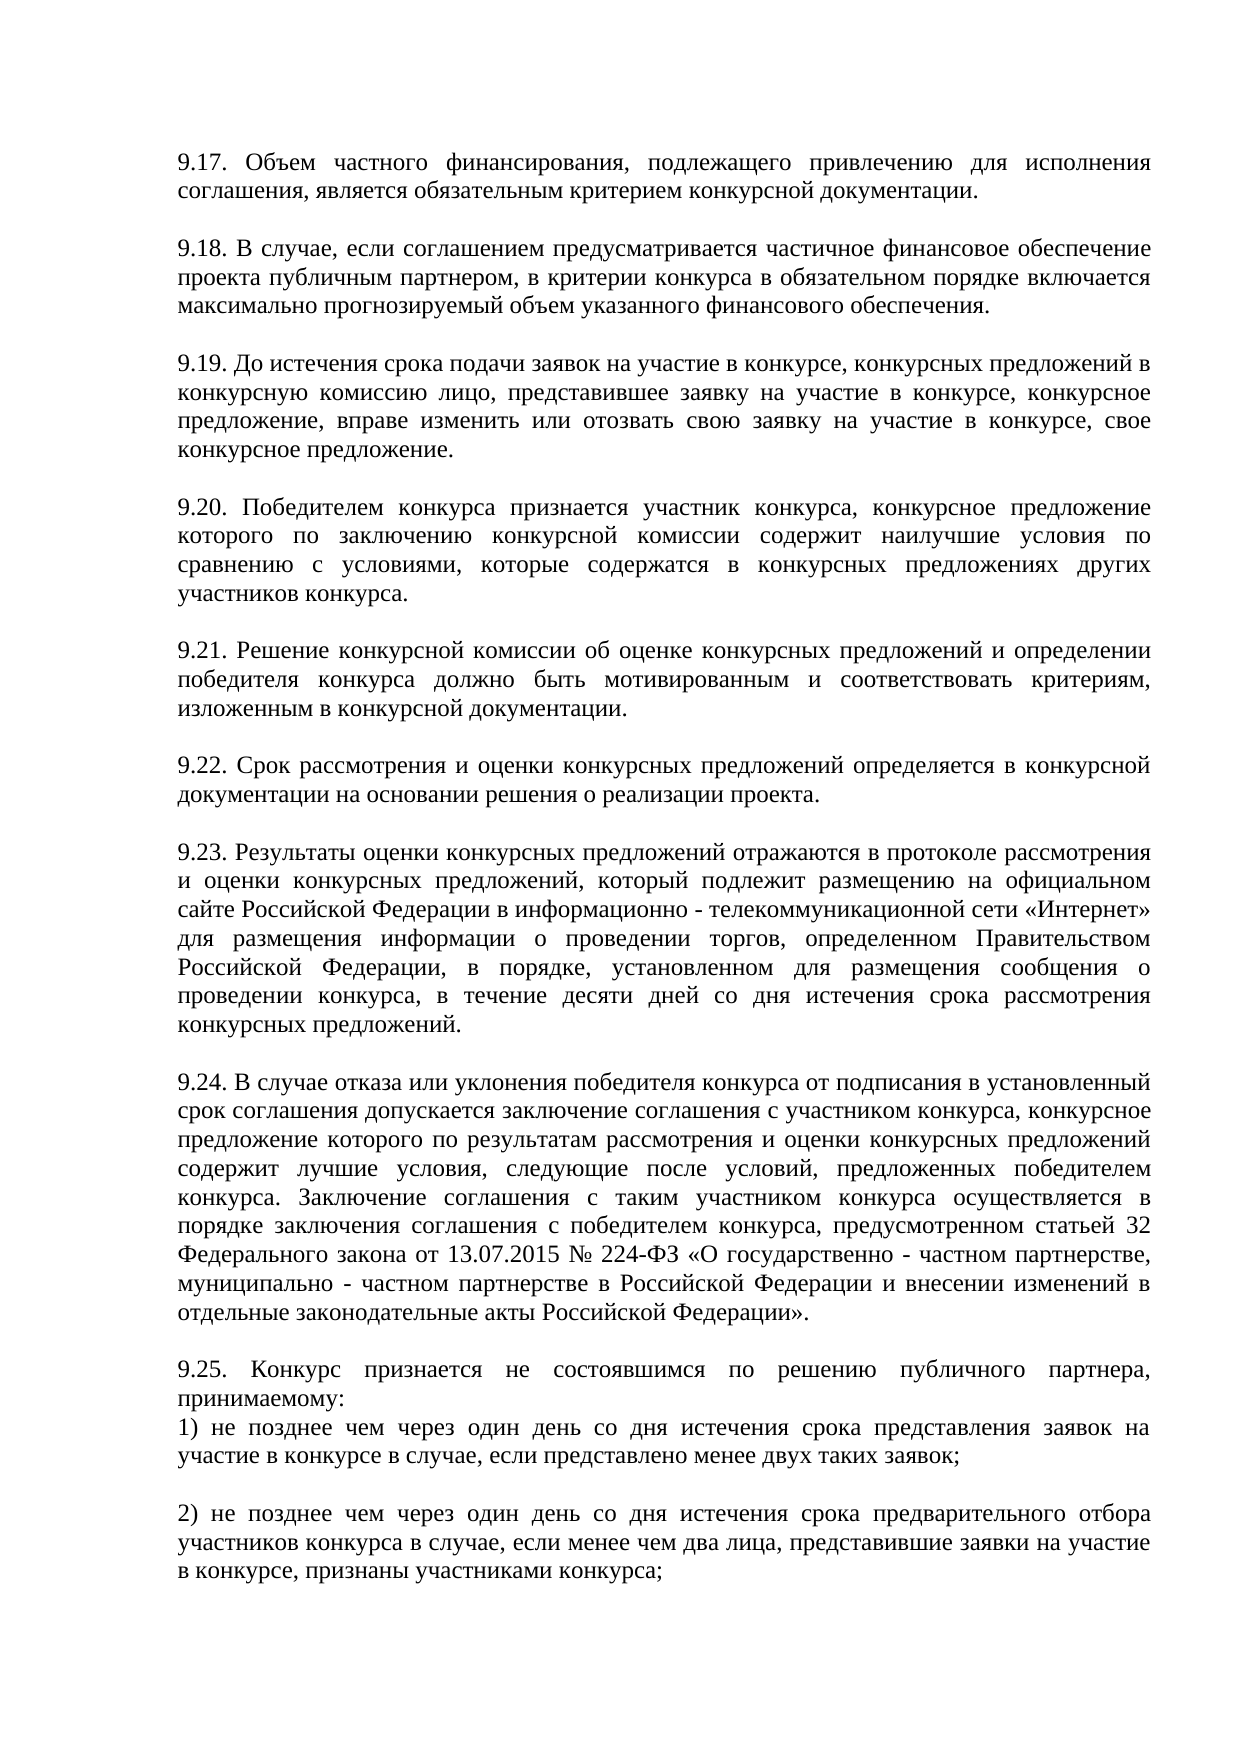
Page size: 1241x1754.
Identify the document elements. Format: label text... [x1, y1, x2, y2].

text 9.24. В случае отказа или уклонения победителя конкурса от подписания в установленный срок соглашения допускается заключение соглашения с участником конкурса, конкурсное предложение которого по результатам рассмотрения и оценки конкурсных предложений содержит лучшие условия, следующие после условий, предложенных победителем конкурса. Заключение соглашения с таким участником конкурса осуществляется в порядке заключения соглашения с победителем конкурса, предусмотренном статьей 32 Федерального закона от 13.07.2015 № 224-ФЗ «О государственно - частном партнерстве, муниципально - частном партнерстве в Российской Федерации и внесении изменений в отдельные законодательные акты Российской Федерации». [177, 1038, 1152, 1326]
text 2) не позднее чем через один день со дня истечения срока предварительного отбора участников конкурса в случае, если менее чем два лица, представившие заявки на участие в конкурсе, признаны участниками конкурса; [177, 1469, 1152, 1584]
text 9.21. Решение конкурсной комиссии об оценке конкурсных предложений и определении победителя конкурса должно быть мотивированным и соответствовать критериям, изложенным в конкурсной документации. [177, 607, 1152, 722]
text 9.19. До истечения срока подачи заявок на участие в конкурсе, конкурсных предложений в конкурсную комиссию лицо, представившее заявку на участие в конкурсе, конкурсное предложение, вправе изменить или отозвать свою заявку на участие в конкурсе, свое конкурсное предложение. [177, 319, 1152, 463]
text 9.22. Срок рассмотрения и оценки конкурсных предложений определяется в конкурсной документации на основании решения о реализации проекта. [177, 722, 1152, 808]
text 9.18. В случае, если соглашением предусматривается частичное финансовое обеспечение проекта публичным партнером, в критерии конкурса в обязательном порядке включается максимально прогнозируемый объем указанного финансового обеспечения. [177, 204, 1152, 319]
text 9.23. Результаты оценки конкурсных предложений отражаются в протоколе рассмотрения и оценки конкурсных предложений, который подлежит размещению на официальном сайте Российской Федерации в информационно - телекоммуникационной сети «Интернет» для размещения информации о проведении торгов, определенном Правительством Российской Федерации, в порядке, установленном для размещения сообщения о проведении конкурса, в течение десяти дней со дня истечения срока рассмотрения конкурсных предложений. [177, 808, 1152, 1038]
text 9.20. Победителем конкурса признается участник конкурса, конкурсное предложение которого по заключению конкурсной комиссии содержит наилучшие условия по сравнению с условиями, которые содержатся в конкурсных предложениях других участников конкурса. [177, 463, 1152, 607]
text 9.17. Объем частного финансирования, подлежащего привлечению для исполнения соглашения, является обязательным критерием конкурсной документации. [177, 118, 1152, 204]
text 9.25. Конкурс признается не состоявшимся по решению публичного партнера, принимаемому: 1) не позднее чем через один день со дня истечения срока представления заявок на участие в конкурсе в случае, если представлено менее двух таких заявок; [177, 1326, 1152, 1469]
